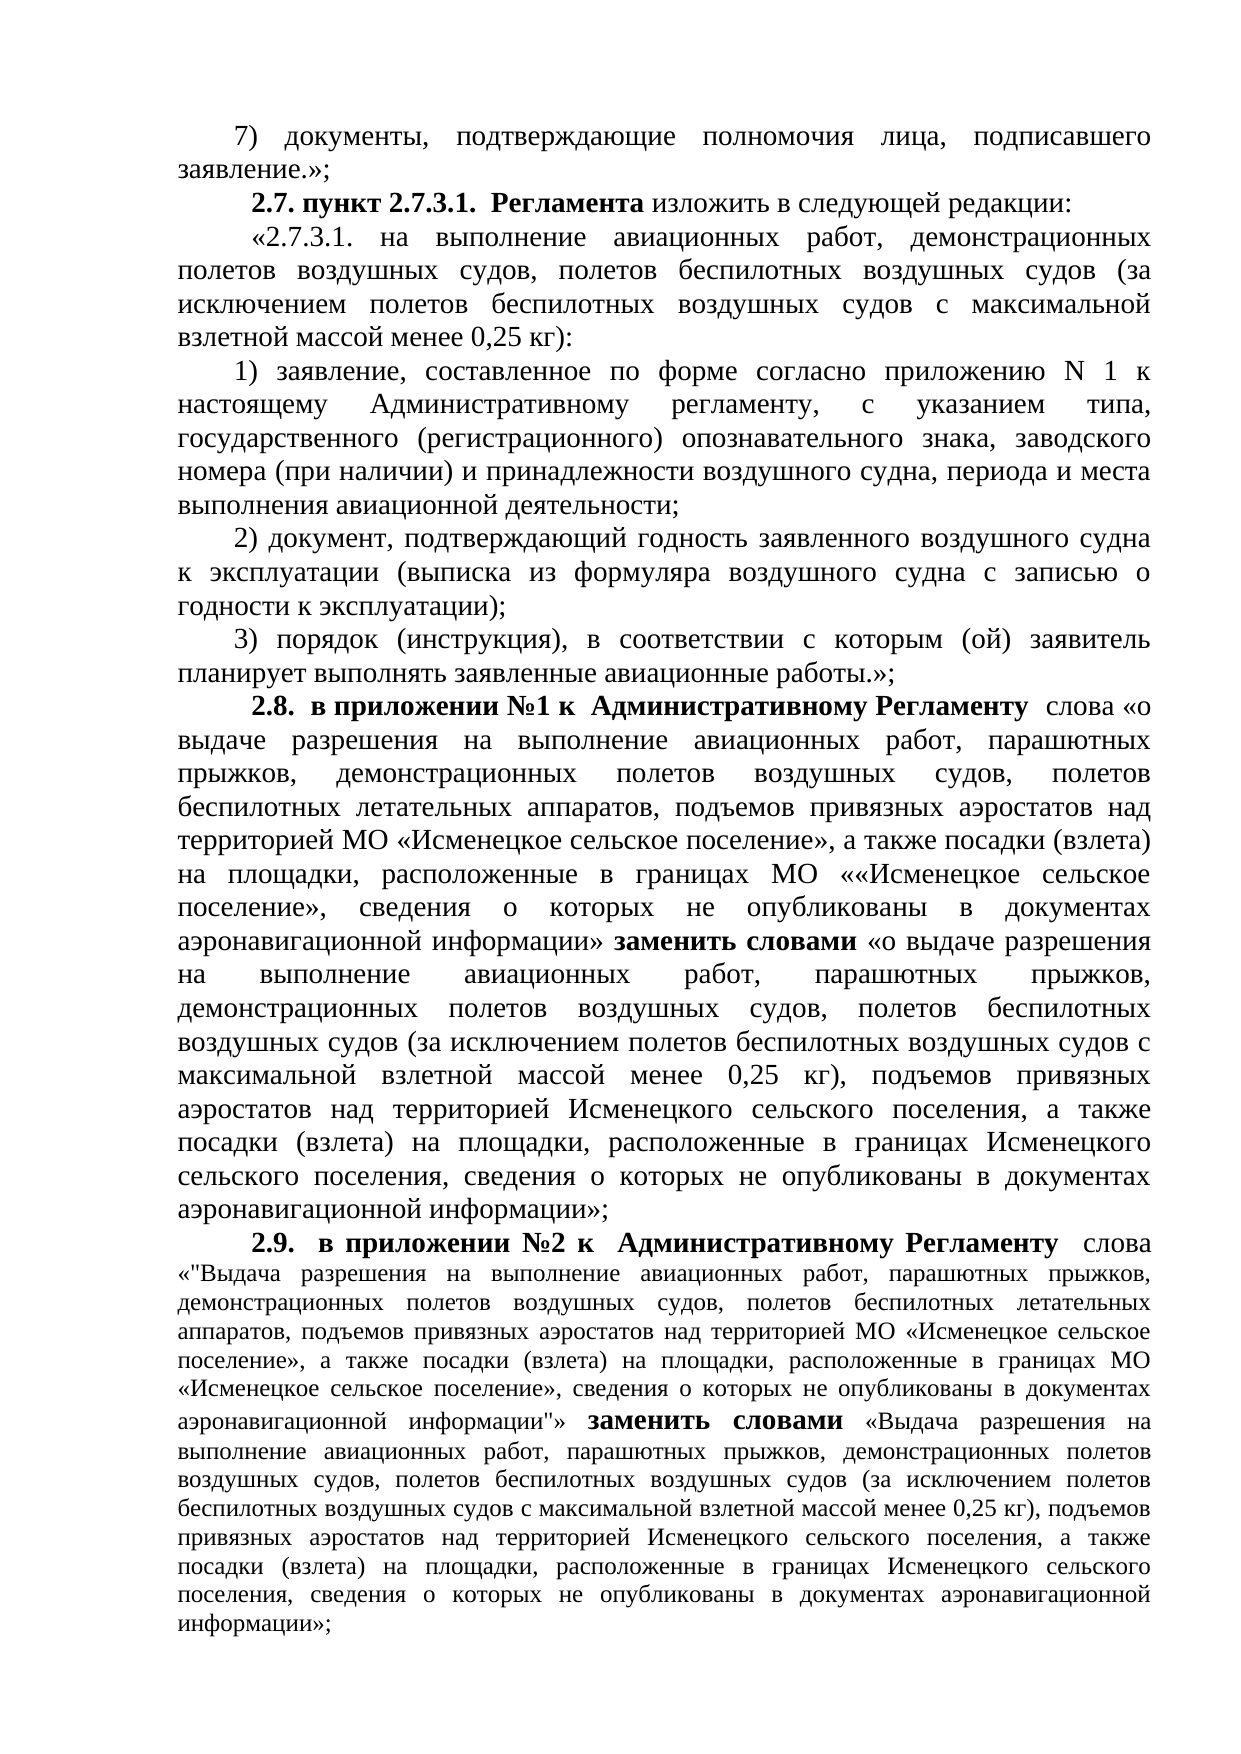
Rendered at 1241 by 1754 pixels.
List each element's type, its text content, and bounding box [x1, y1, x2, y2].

text 7) документы, подтверждающие полномочия лица, подписавшего заявление.»; [177, 118, 1152, 185]
text 2.9. в приложении №2 к Административному Регламенту слова «"Выдача разрешения на выполнение авиационных работ, парашютных прыжков, демонстрационных полетов воздушных судов, полетов беспилотных летательных аппаратов, подъемов привязных аэростатов над территорией МО «Исменецкое сельское поселение», а также посадки (взлета) на площадки, расположенные в границах МО «Исменецкое сельское поселение», сведения о которых не опубликованы в документах аэронавигационной информации"» заменить словами «Выдача разрешения на выполнение авиационных работ, парашютных прыжков, демонстрационных полетов воздушных судов, полетов беспилотных воздушных судов (за исключением полетов беспилотных воздушных судов с максимальной взлетной массой менее 0,25 кг), подъемов привязных аэростатов над территорией Исменецкого сельского поселения, а также посадки (взлета) на площадки, расположенные в границах Исменецкого сельского поселения, сведения о которых не опубликованы в документах аэронавигационной информации»; [177, 1225, 1152, 1637]
text 3) порядок (инструкция), в соответствии с которым (ой) заявитель планирует выполнять заявленные авиационные работы.»; [177, 621, 1152, 688]
text 2.8. в приложении №1 к Административному Регламенту слова «о выдаче разрешения на выполнение авиационных работ, парашютных прыжков, демонстрационных полетов воздушных судов, полетов беспилотных летательных аппаратов, подъемов привязных аэростатов над территорией МО «Исменецкое сельское поселение», а также посадки (взлета) на площадки, расположенные в границах МО ««Исменецкое сельское поселение», сведения о которых не опубликованы в документах аэронавигационной информации» заменить словами «о выдаче разрешения на выполнение авиационных работ, парашютных прыжков, демонстрационных полетов воздушных судов, полетов беспилотных воздушных судов (за исключением полетов беспилотных воздушных судов с максимальной взлетной массой менее 0,25 кг), подъемов привязных аэростатов над территорией Исменецкого сельского поселения, а также посадки (взлета) на площадки, расположенные в границах Исменецкого сельского поселения, сведения о которых не опубликованы в документах аэронавигационной информации»; [177, 688, 1152, 1225]
text 2) документ, подтверждающий годность заявленного воздушного судна к эксплуатации (выписка из формуляра воздушного судна с записью о годности к эксплуатации); [177, 521, 1152, 621]
text «2.7.3.1. на выполнение авиационных работ, демонстрационных полетов воздушных судов, полетов беспилотных воздушных судов (за исключением полетов беспилотных воздушных судов с максимальной взлетной массой менее 0,25 кг): [177, 219, 1152, 353]
text 1) заявление, составленное по форме согласно приложению N 1 к настоящему Административному регламенту, с указанием типа, государственного (регистрационного) опознавательного знака, заводского номера (при наличии) и принадлежности воздушного судна, периода и места выполнения авиационной деятельности; [177, 353, 1152, 521]
text 2.7. пункт 2.7.3.1. Регламента изложить в следующей редакции: [177, 185, 1152, 219]
